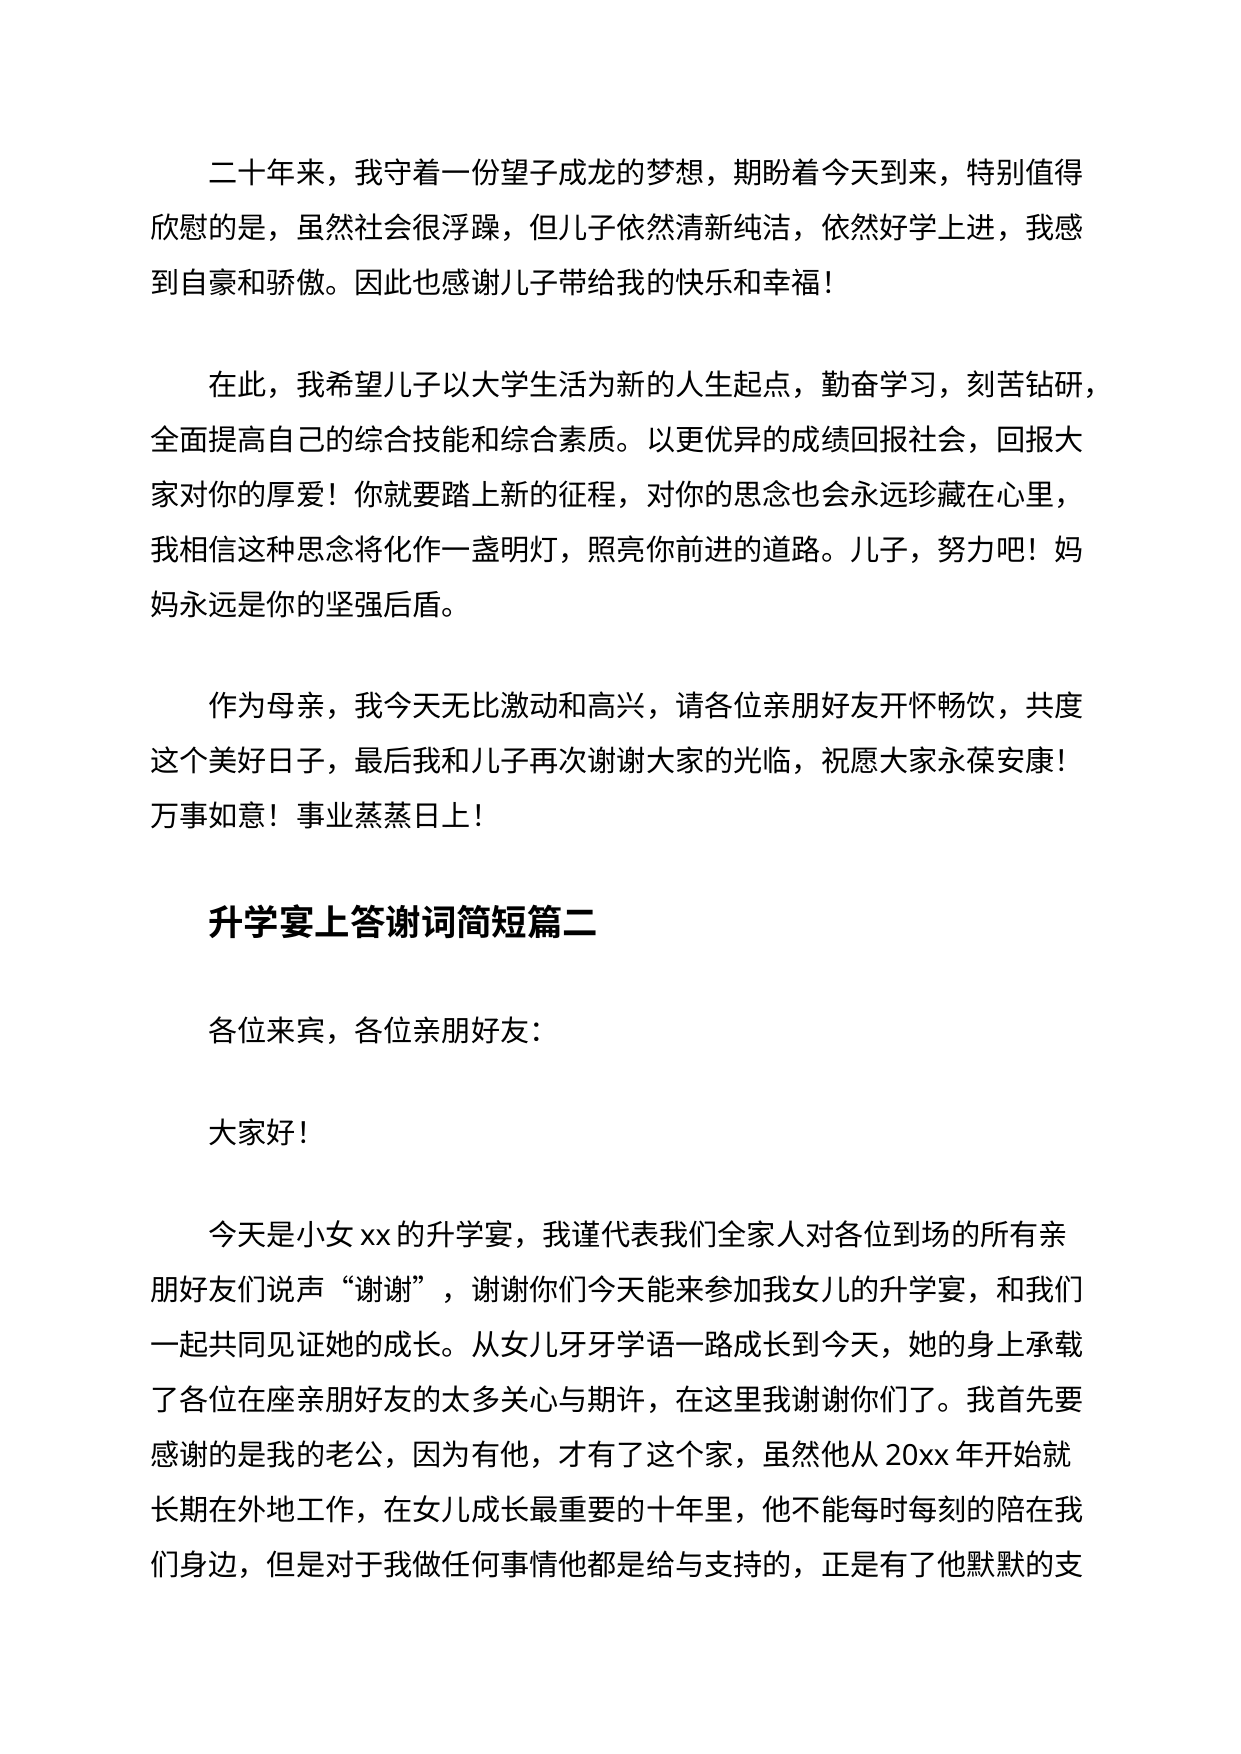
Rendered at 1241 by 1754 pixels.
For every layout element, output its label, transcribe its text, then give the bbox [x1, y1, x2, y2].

text 作为母亲，我今天无比激动和高兴，请各位亲朋好友开怀畅饮，共度这个美好日子，最后我和儿子再次谢谢大家的光临，祝愿大家永葆安康！万事如意！事业蒸蒸日上！ [150, 683, 1090, 835]
text 升学宴上答谢词简短篇二 [150, 894, 1090, 946]
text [150, 1211, 1090, 1583]
text 各位来宾，各位亲朋好友： [150, 1008, 1090, 1050]
text 在此，我希望儿子以大学生活为新的人生起点，勤奋学习，刻苦钻研，全面提高自己的综合技能和综合素质。以更优异的成绩回报社会，回报大家对你的厚爱！你就要踏上新的征程，对你的思念也会永远珍藏在心里，我相信这种思念将化作一盏明灯，照亮你前进的道路。儿子，努力吧！妈妈永远是你的坚强后盾。 [150, 362, 1090, 623]
text 大家好！ [150, 1110, 1090, 1152]
text 二十年来，我守着一份望子成龙的梦想，期盼着今天到来，特别值得欣慰的是，虽然社会很浮躁，但儿子依然清新纯洁，依然好学上进，我感到自豪和骄傲。因此也感谢儿子带给我的快乐和幸福！ [150, 150, 1090, 302]
